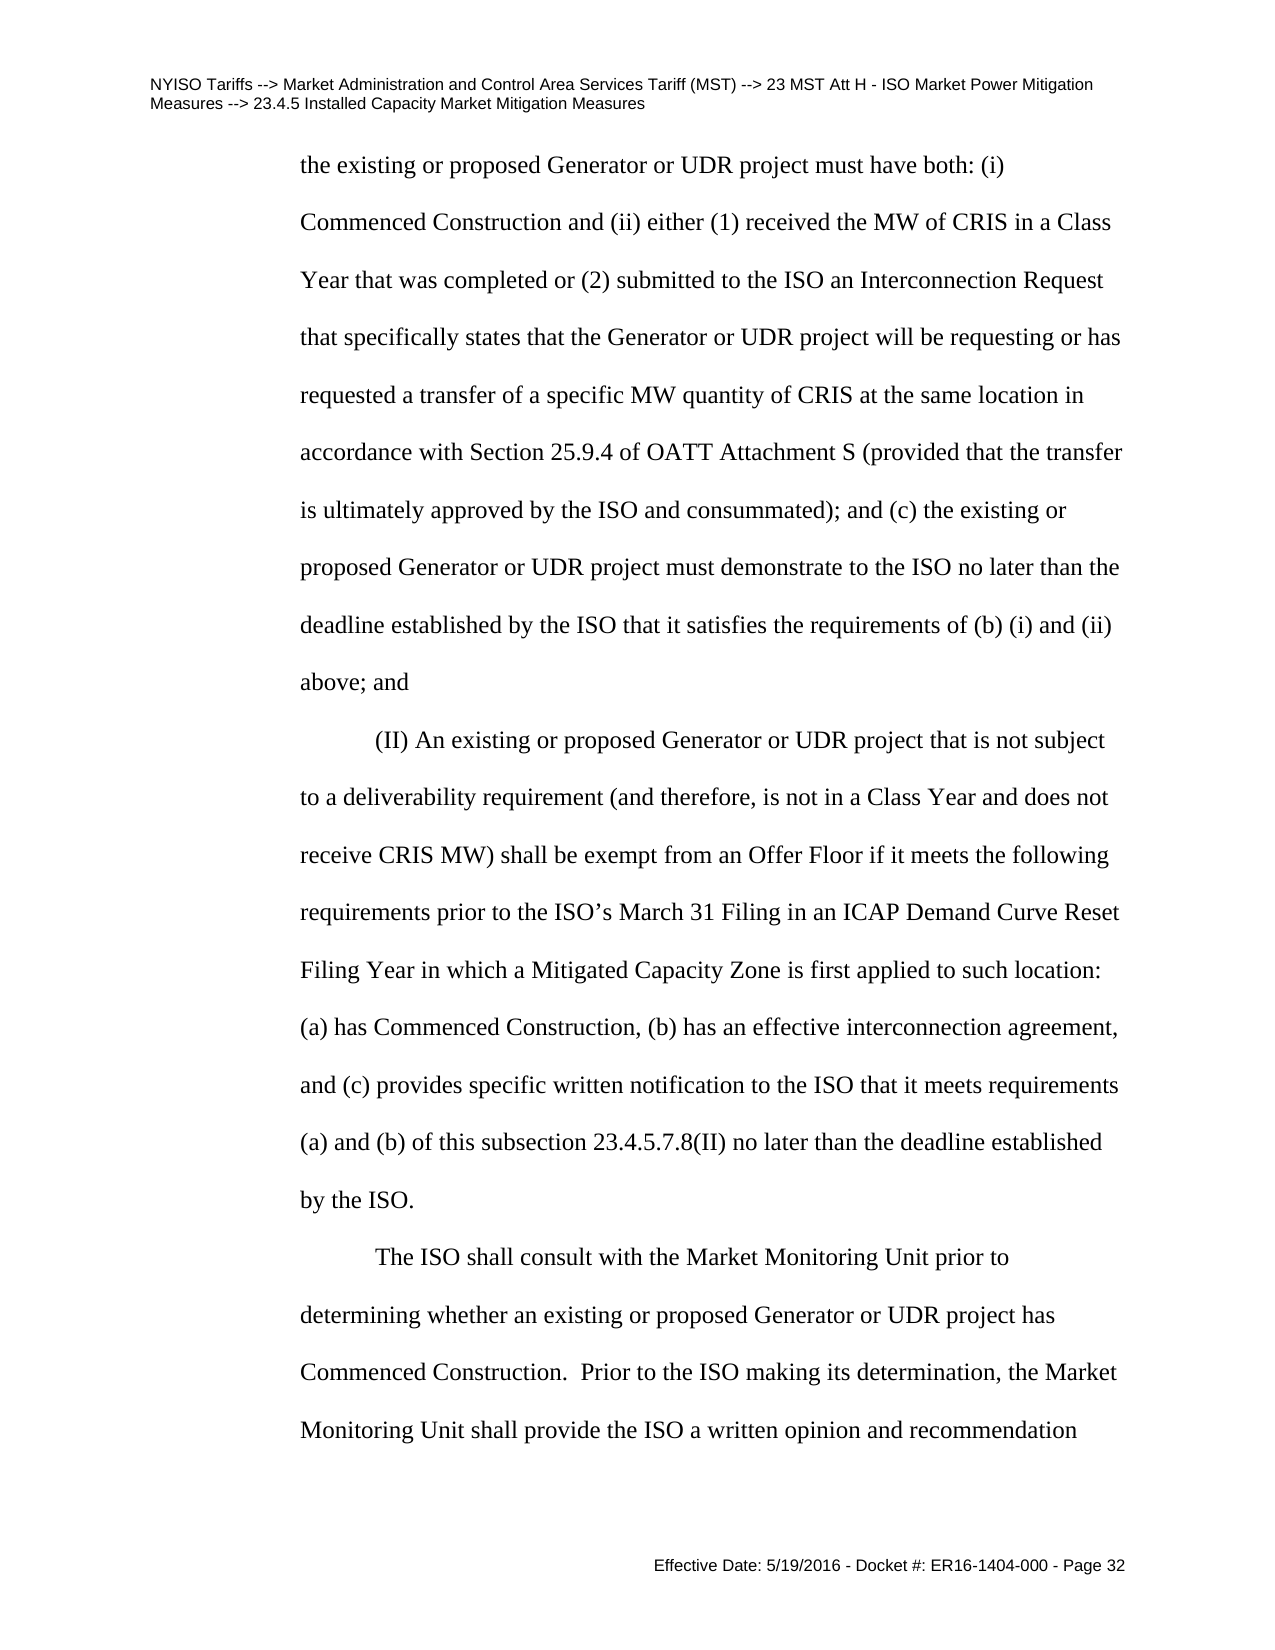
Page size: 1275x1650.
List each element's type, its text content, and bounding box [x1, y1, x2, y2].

text (II) An existing or proposed Generator or UDR project that is not subject to a deliverability requirement (and therefore, is not in a Class Year and does not receive CRIS MW) shall be exempt from an Offer Floor if it meets the following requirements prior to the ISO’s March 31 Filing in an ICAP Demand Curve Reset Filing Year in which a Mitigated Capacity Zone is first applied to such location: (a) has Commenced Construction, (b) has an effective interconnection agreement, and (c) provides specific written notification to the ISO that it meets requirements (a) and (b) of this subsection 23.4.5.7.8(II) no later than the deadline established by the ISO. [225, 725, 1125, 1214]
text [225, 150, 1125, 696]
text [225, 1242, 1125, 1444]
